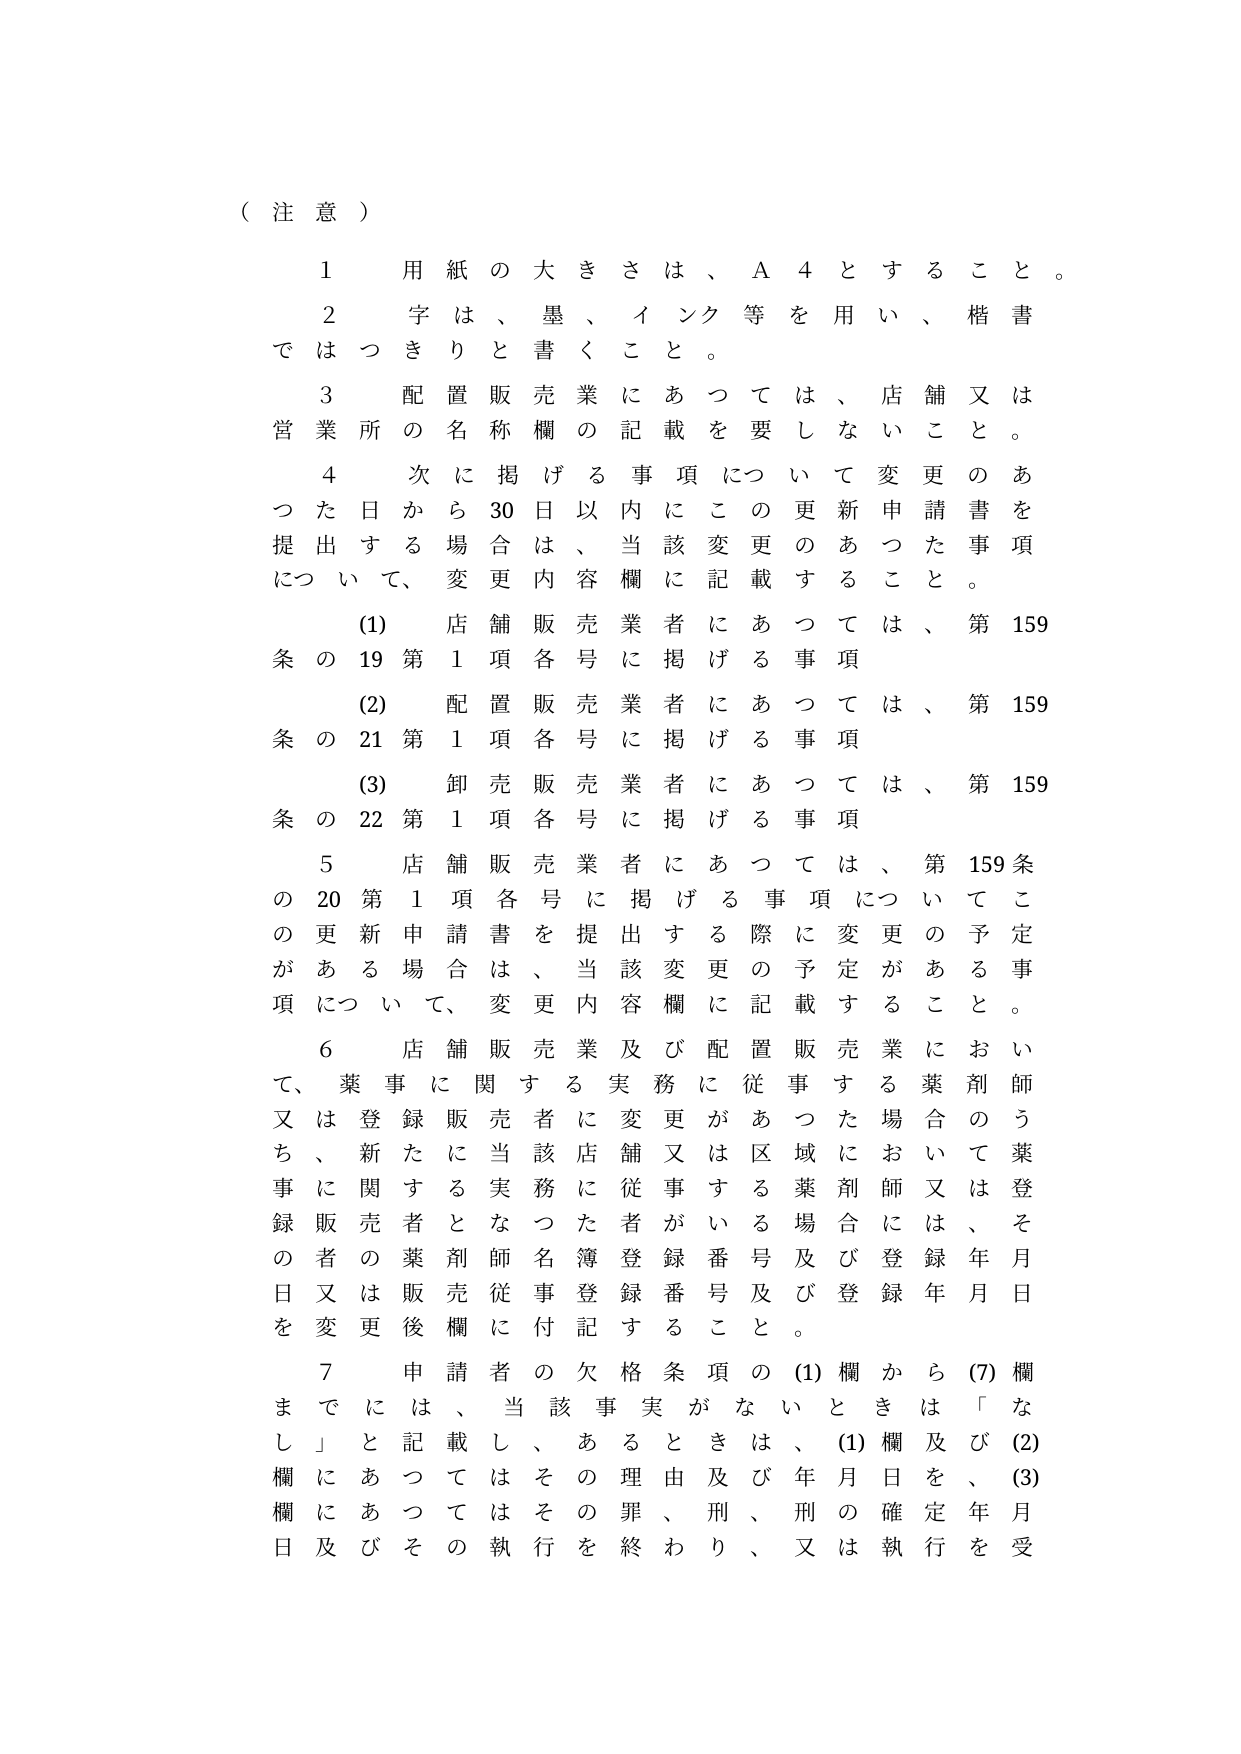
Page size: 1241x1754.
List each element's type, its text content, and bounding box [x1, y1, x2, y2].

text １ 用紙の大きさは、Ａ４とすること。 [185, 251, 1056, 286]
text ４ 次に掲げる事項について変更のあつた日から30日以内にこの更新申請書を提出する場合は、当該変更のあつた事項について、変更内容欄に記載すること。 [185, 457, 1056, 596]
text (1) 店舗販売業者にあつては、第159条の19第１項各号に掲げる事項 [185, 606, 1056, 676]
text ５ 店舗販売業者にあつては、第159条の20第１項各号に掲げる事項についてこの更新申請書を提出する際に変更の予定がある場合は、当該変更の予定がある事項について、変更内容欄に記載すること。 [185, 846, 1056, 1020]
text (3) 卸売販売業者にあつては、第159条の22第１項各号に掲げる事項 [185, 766, 1056, 836]
text (2) 配置販売業者にあつては、第159条の21第１項各号に掲げる事項 [185, 686, 1056, 756]
text ３ 配置販売業にあつては、店舗又は営業所の名称欄の記載を要しないこと。 [185, 377, 1056, 446]
text ６ 店舗販売業及び配置販売業において、薬事に関する実務に従事する薬剤師又は登録販売者に変更があつた場合のうち、新たに当該店舗又は区域において薬事に関する実務に従事する薬剤師又は登録販売者となつた者がいる場合には、その者の薬剤師名簿登録番号及び登録年月日又は販売従事登録番号及び登録年月日を変更後欄に付記すること。 [185, 1031, 1056, 1344]
text （注意） [185, 194, 1056, 228]
text ２ 字は、墨、インク等を用い、楷書ではつきりと書くこと。 [185, 297, 1056, 366]
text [185, 1354, 1056, 1563]
